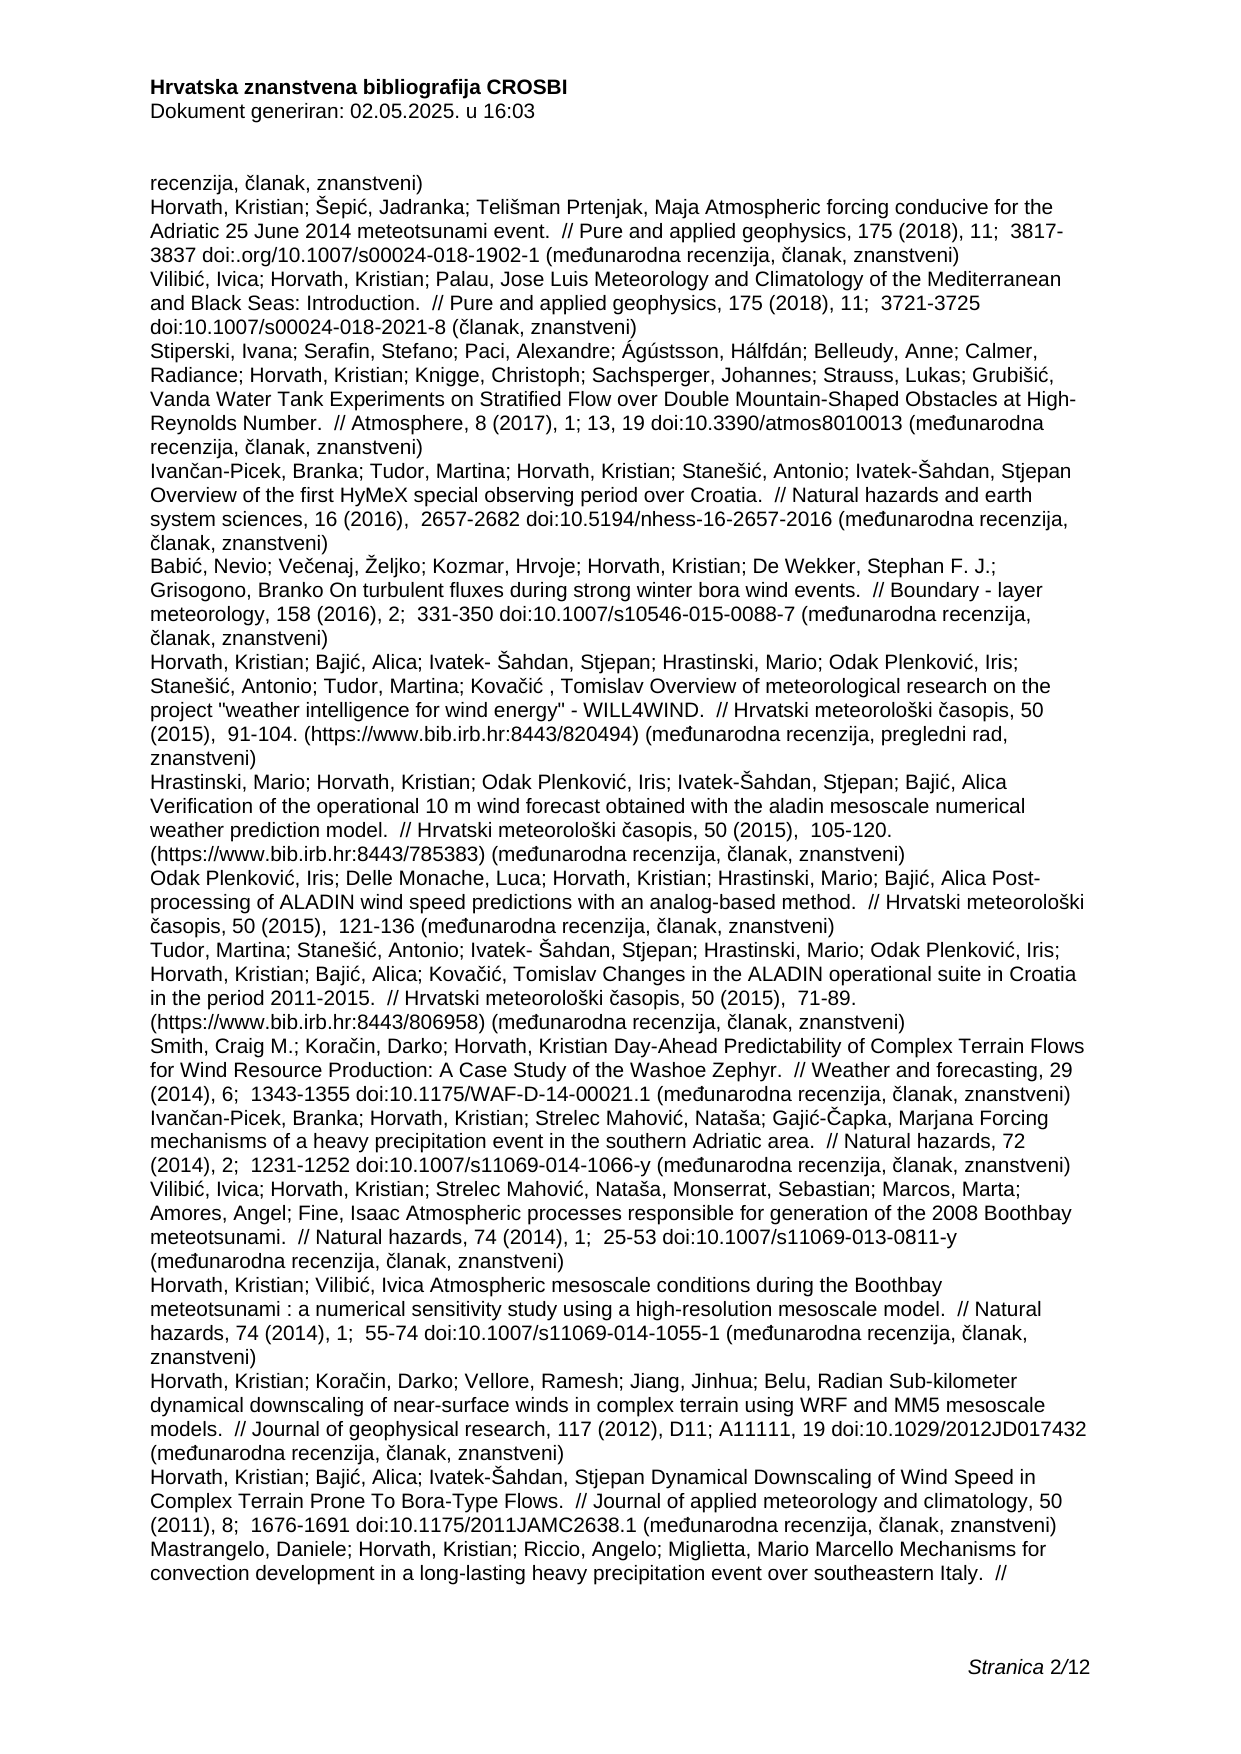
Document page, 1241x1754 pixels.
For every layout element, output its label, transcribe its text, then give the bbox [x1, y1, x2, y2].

text Tudor, Martina; Stanešić, Antonio; Ivatek- Šahdan, Stjepan; Hrastinski, Mario; Odak Plenković, Iris; Horvath, Kristian; Bajić, Alica; Kovačić, Tomislav [150, 938, 1090, 1033]
text Ivančan-Picek, Branka; Horvath, Kristian; Strelec Mahović, Nataša; Gajić-Čapka, Marjana [150, 1105, 1090, 1177]
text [150, 1537, 1090, 1584]
text Ivančan-Picek, Branka; Tudor, Martina; Horvath, Kristian; Stanešić, Antonio; Ivatek-Šahdan, Stjepan [150, 458, 1090, 554]
text Horvath, Kristian; Koračin, Darko; Vellore, Ramesh; Jiang, Jinhua; Belu, Radian [150, 1369, 1090, 1465]
text Stiperski, Ivana; Serafin, Stefano; Paci, Alexandre; Ágústsson, Hálfdán; Belleudy, Anne; Calmer, Radiance; Horvath, Kristian; Knigge, Christoph; Sachsperger, Johannes; Strauss, Lukas; Grubišić, Vanda [150, 339, 1090, 458]
text Horvath, Kristian; Vilibić, Ivica [150, 1273, 1090, 1369]
text Horvath, Kristian; Bajić, Alica; Ivatek- Šahdan, Stjepan; Hrastinski, Mario; Odak Plenković, Iris; Stanešić, Antonio; Tudor, Martina; Kovačić , Tomislav [150, 650, 1090, 770]
text Smith, Craig M.; Koračin, Darko; Horvath, Kristian [150, 1033, 1090, 1105]
text Horvath, Kristian; Bajić, Alica; Ivatek-Šahdan, Stjepan [150, 1465, 1090, 1537]
text Odak Plenković, Iris; Delle Monache, Luca; Horvath, Kristian; Hrastinski, Mario; Bajić, Alica [150, 866, 1090, 938]
text Vilibić, Ivica; Horvath, Kristian; Palau, Jose Luis [150, 267, 1090, 339]
text Babić, Nevio; Večenaj, Željko; Kozmar, Hrvoje; Horvath, Kristian; De Wekker, Stephan F. J.; Grisogono, Branko [150, 554, 1090, 650]
text Hrastinski, Mario; Horvath, Kristian; Odak Plenković, Iris; Ivatek-Šahdan, Stjepan; Bajić, Alica [150, 770, 1090, 866]
text Vilibić, Ivica; Horvath, Kristian; Strelec Mahović, Nataša, Monserrat, Sebastian; Marcos, Marta; Amores, Angel; Fine, Isaac [150, 1177, 1090, 1273]
text Horvath, Kristian; Šepić, Jadranka; Telišman Prtenjak, Maja [150, 195, 1090, 267]
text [150, 171, 1090, 195]
